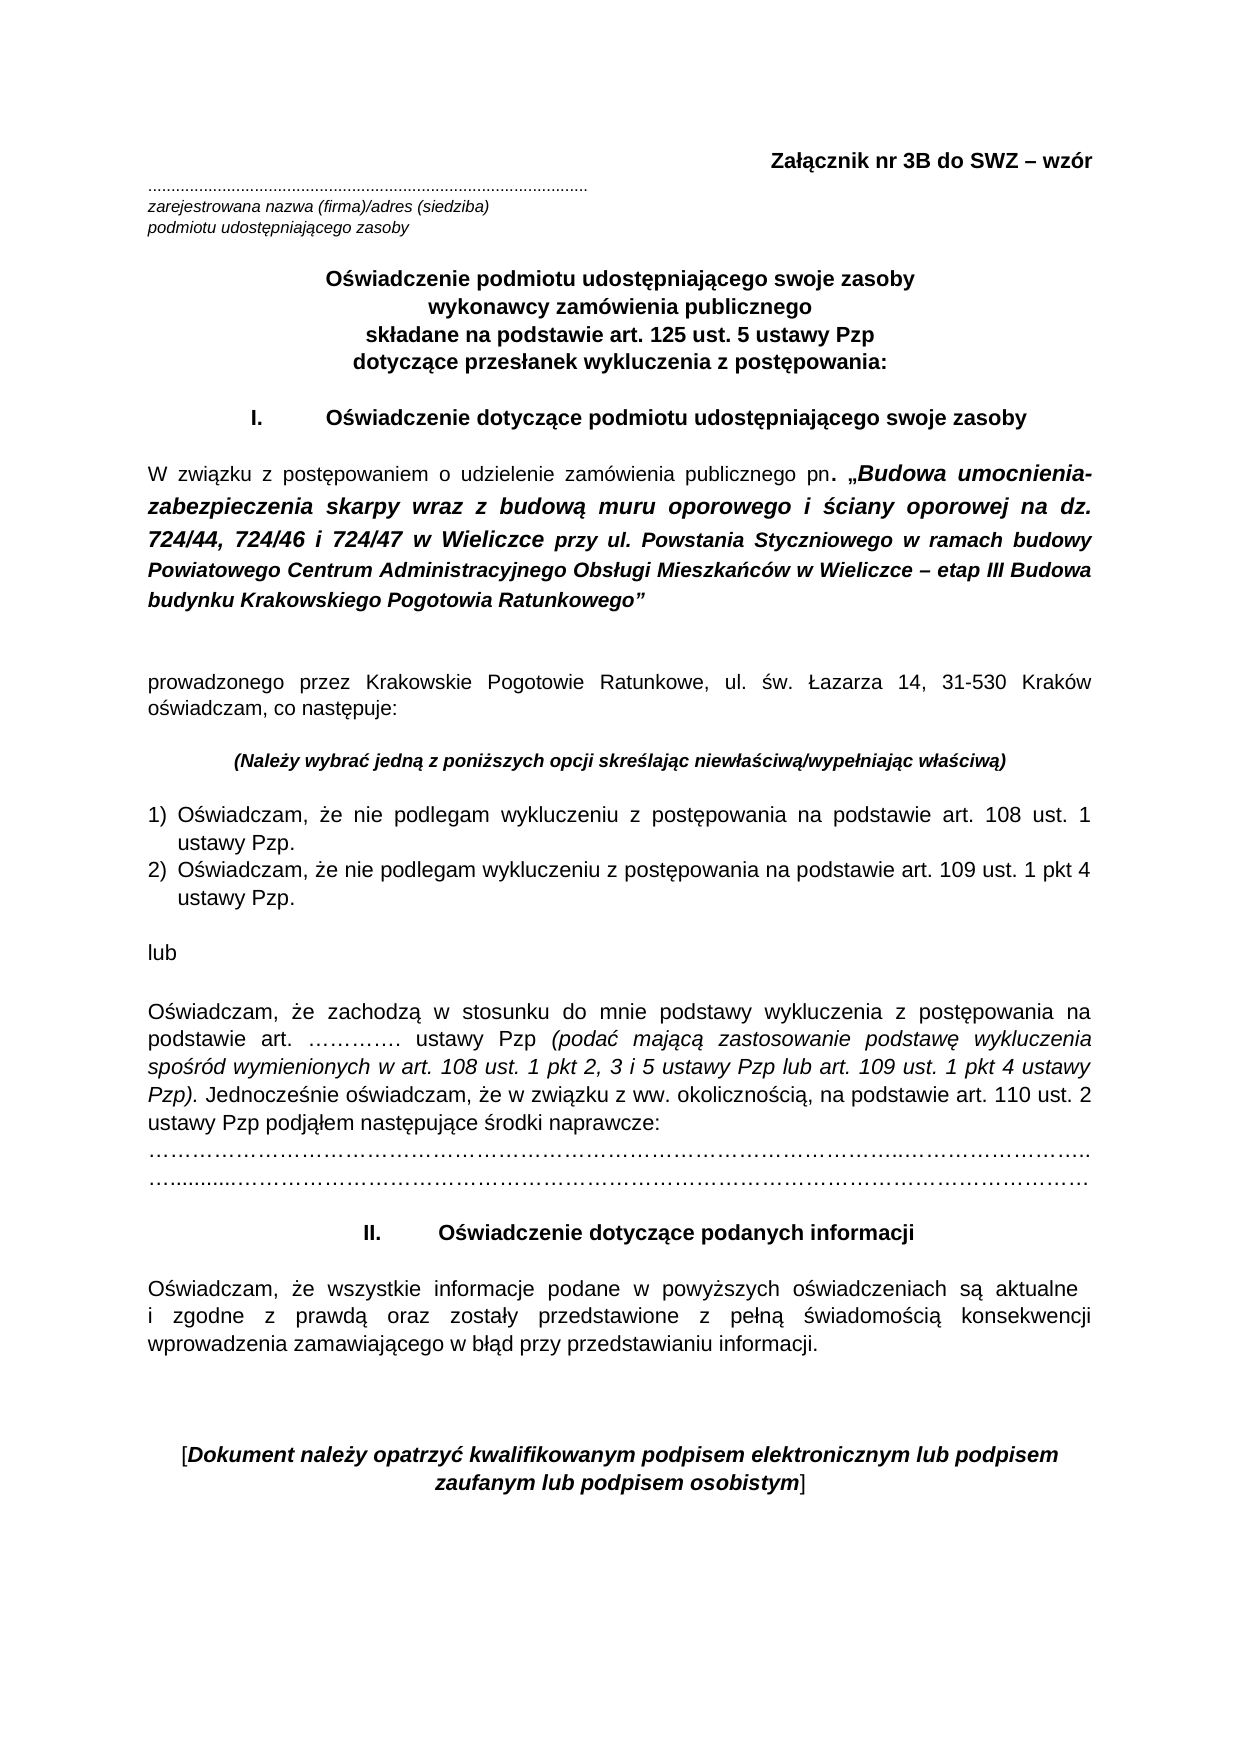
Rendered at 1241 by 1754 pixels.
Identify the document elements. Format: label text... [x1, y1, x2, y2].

text lub [148, 940, 1093, 965]
text podmiotu udostępniającego zasoby [148, 217, 1093, 237]
list Oświadczam, że nie podlegam wykluczeniu z postępowania na podstawie art. 108 ust. 1 ustawy Pzp. [148, 802, 1093, 854]
list Oświadczam, że nie podlegam wykluczeniu z postępowania na podstawie art. 109 ust. 1 pkt 4 ustawy Pzp. [148, 857, 1093, 910]
text zarejestrowana nazwa (firma)/adres (siedziba) [148, 196, 1093, 216]
text ............................................................................................... [148, 175, 1093, 194]
text prowadzonego przez Krakowskie Pogotowie Ratunkowe, ul. św. Łazarza 14, 31-530 Kraków oświadczam, co następuje: [148, 670, 1093, 720]
text wykonawcy zamówienia publicznego [148, 294, 1093, 319]
text [Dokument należy opatrzyć kwalifikowanym podpisem elektronicznym lub podpisem zaufanym lub podpisem osobistym] [148, 1442, 1093, 1495]
text dotyczące przesłanek wykluczenia z postępowania: [148, 349, 1093, 374]
list Oświadczenie dotyczące podmiotu udostępniającego swoje zasoby [185, 405, 1093, 430]
text Załącznik nr 3B do SWZ – wzór [148, 148, 1093, 173]
text Oświadczam, że zachodzą w stosunku do mnie podstawy wykluczenia z postępowania na podstawie art. …………. ustawy Pzp (podać mającą zastosowanie podstawę wykluczenia spośród wymienionych w art. 108 ust. 1 pkt 2, 3 i 5 ustawy Pzp lub art. 109 ust. 1 pkt 4 ustawy Pzp). Jednocześnie oświadczam, że w związku z ww. okolicznością, na podstawie art. 110 ust. 2 ustawy Pzp podjąłem następujące środki naprawcze: [148, 999, 1093, 1135]
text …………………………………………………………………………………………..…………………….. [148, 1137, 1093, 1162]
text Oświadczenie podmiotu udostępniającego swoje zasoby [148, 266, 1093, 291]
text Oświadczam, że wszystkie informacje podane w powyższych oświadczeniach są aktualne i zgodne z prawdą oraz zostały przedstawione z pełną świadomością konsekwencji wprowadzenia zamawiającego w błąd przy przedstawianiu informacji. [148, 1276, 1093, 1356]
text (Należy wybrać jedną z poniższych opcji skreślając niewłaściwą/wypełniając właściwą) [148, 750, 1093, 772]
text składane na podstawie art. 125 ust. 5 ustawy Pzp [148, 322, 1093, 347]
list W związku z postępowaniem o udzielenie zamówienia publicznego pn. „Budowa umocnienia-zabezpieczenia skarpy wraz z budową muru oporowego i ściany oporowej na dz. 724/44, 724/46 i 724/47 w Wieliczce przy ul. Powstania Styczniowego w ramach budowy Powiatowego Centrum Administracyjnego Obsługi Mieszkańców w Wieliczce – etap III Budowa budynku Krakowskiego Pogotowia Ratunkowego” [148, 460, 1093, 612]
text …...........……………………………………………………………………………………………………… [148, 1165, 1093, 1190]
list Oświadczenie dotyczące podanych informacji [185, 1220, 1093, 1246]
